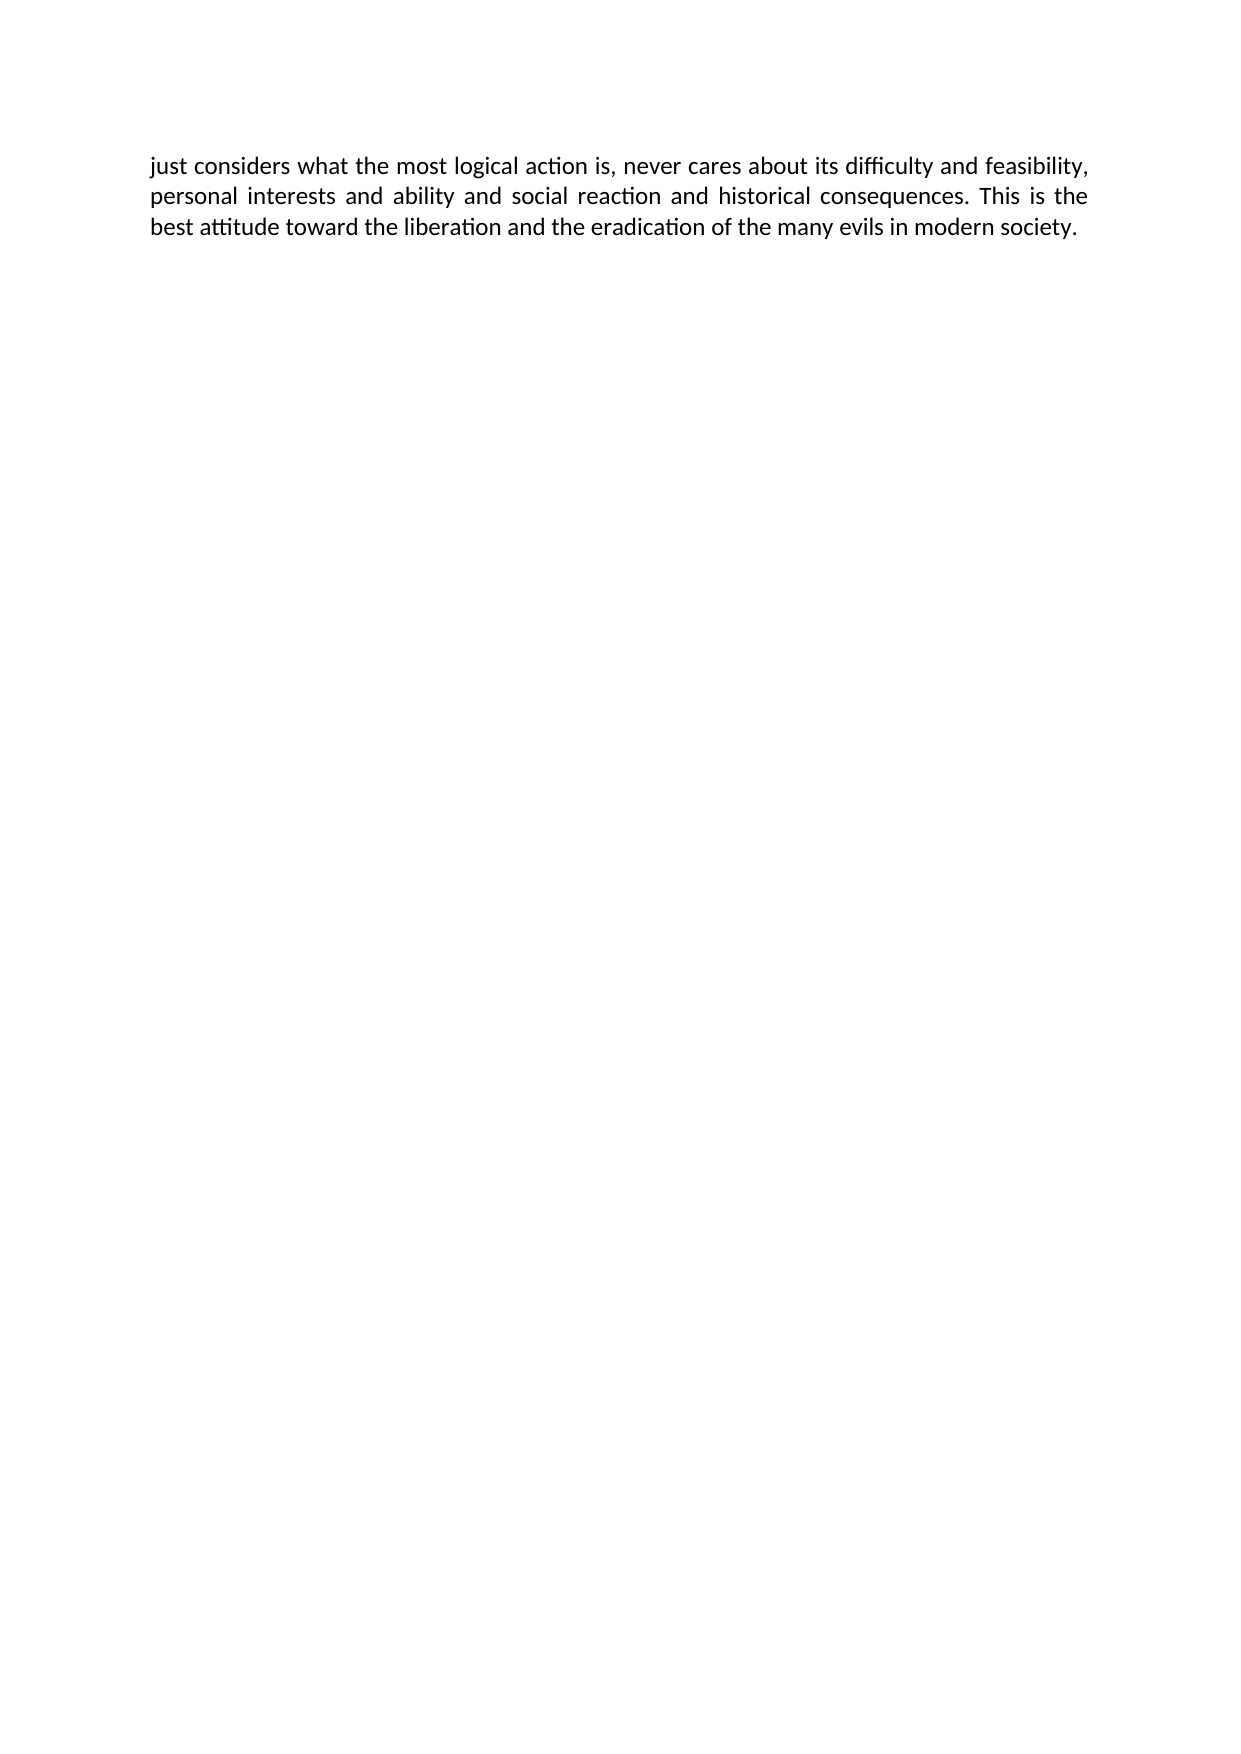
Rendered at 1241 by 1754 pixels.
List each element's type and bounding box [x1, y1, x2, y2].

text [150, 150, 1090, 242]
